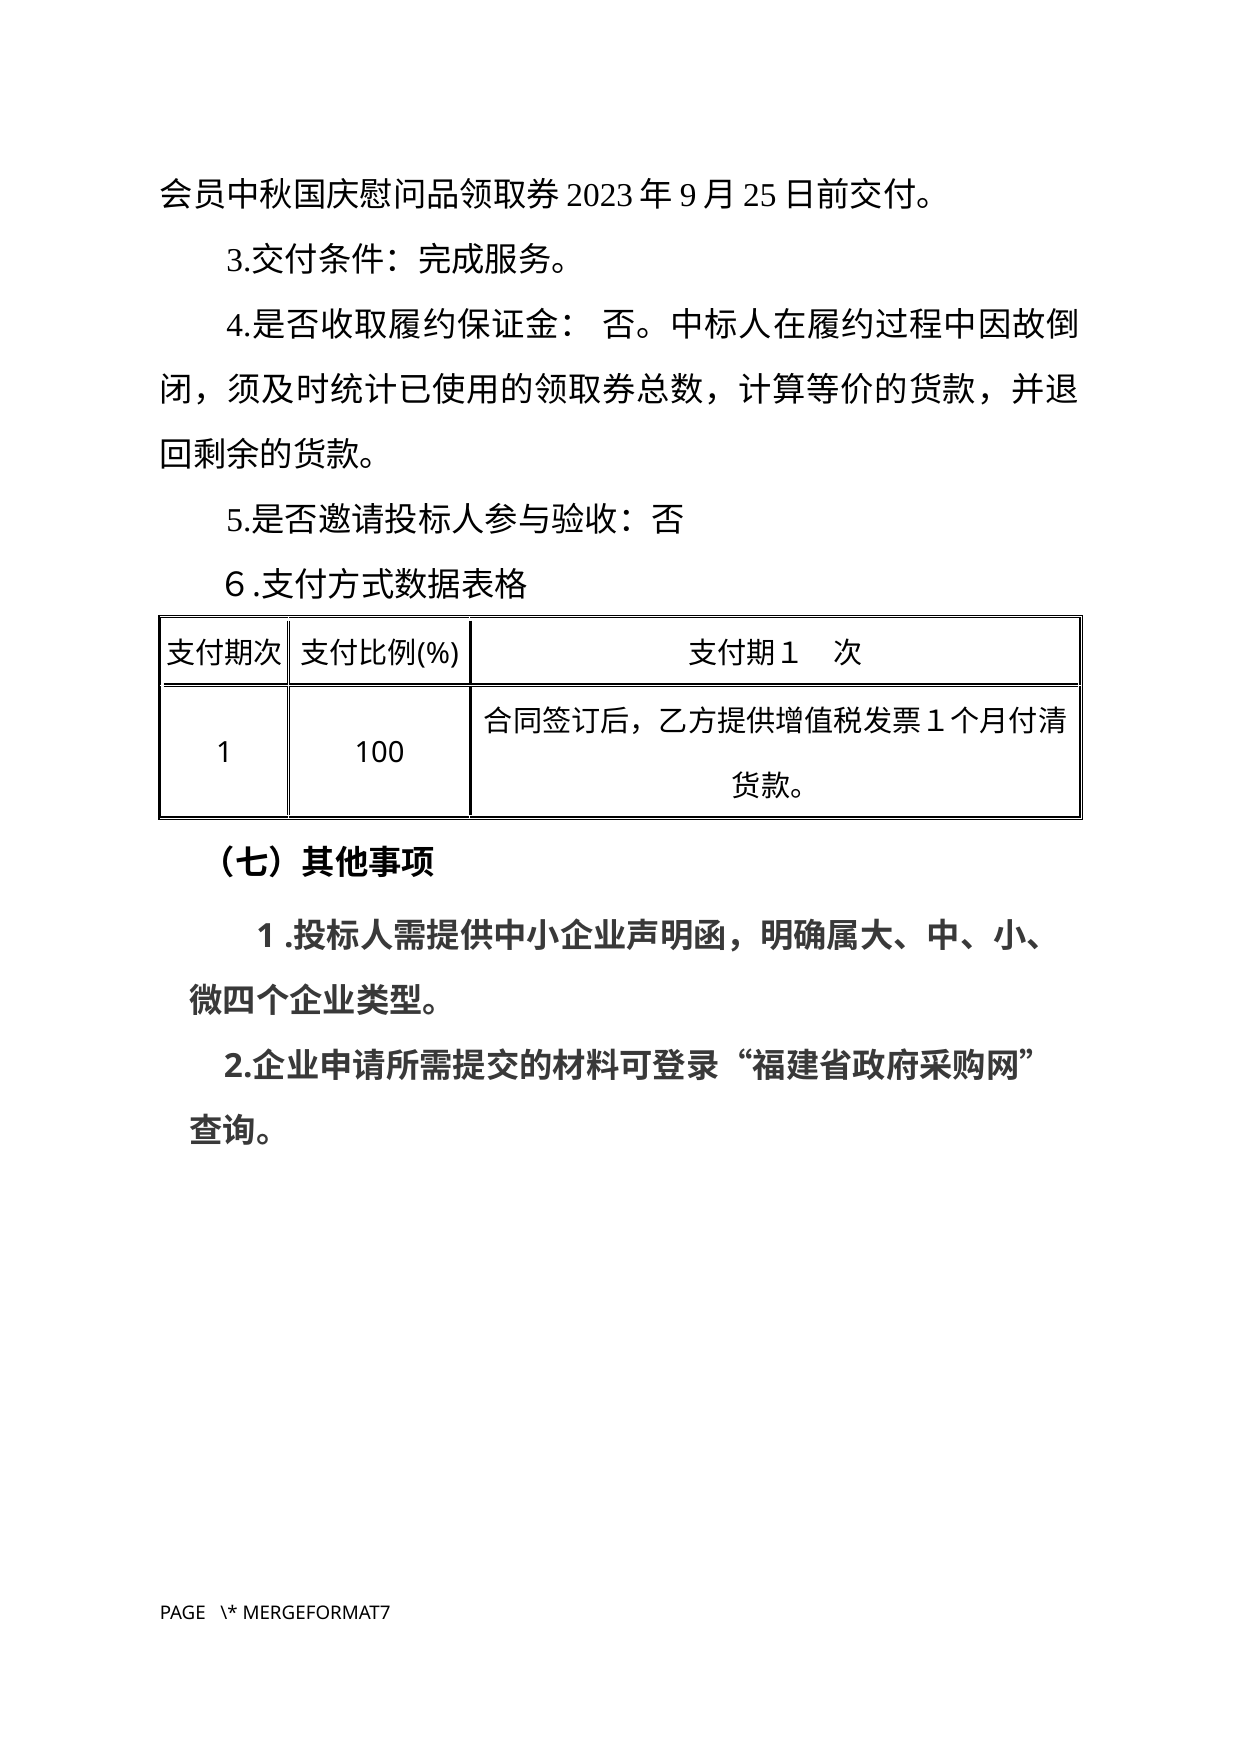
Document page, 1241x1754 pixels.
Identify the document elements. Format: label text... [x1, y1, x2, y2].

table_header 支付期１ 次 [470, 618, 1079, 683]
table_header 支付期次 [161, 618, 288, 683]
table_cell 100 [289, 687, 470, 816]
text 3.交付条件：完成服务。 [159, 225, 1081, 290]
text （七）其他事项 [159, 827, 1081, 892]
text 1 .投标人需提供中小企业声明函，明确属大、中、小、微四个企业类型。 2.企业申请所需提交的材料可登录“福建省政府采购网”查询。 [189, 900, 1081, 1160]
table_cell 1 [161, 683, 288, 816]
text ６.支付方式数据表格 [159, 550, 1081, 615]
text 5.是否邀请投标人参与验收：否 [159, 485, 1081, 550]
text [159, 160, 1081, 225]
table_cell 合同签订后，乙方提供增值税发票１个月付清货款。 [470, 683, 1080, 816]
table_header 支付比例(%) [289, 616, 470, 683]
text 4.是否收取履约保证金： 否。中标人在履约过程中因故倒闭，须及时统计已使用的领取券总数，计算等价的货款，并退回剩余的货款。 [159, 290, 1081, 485]
